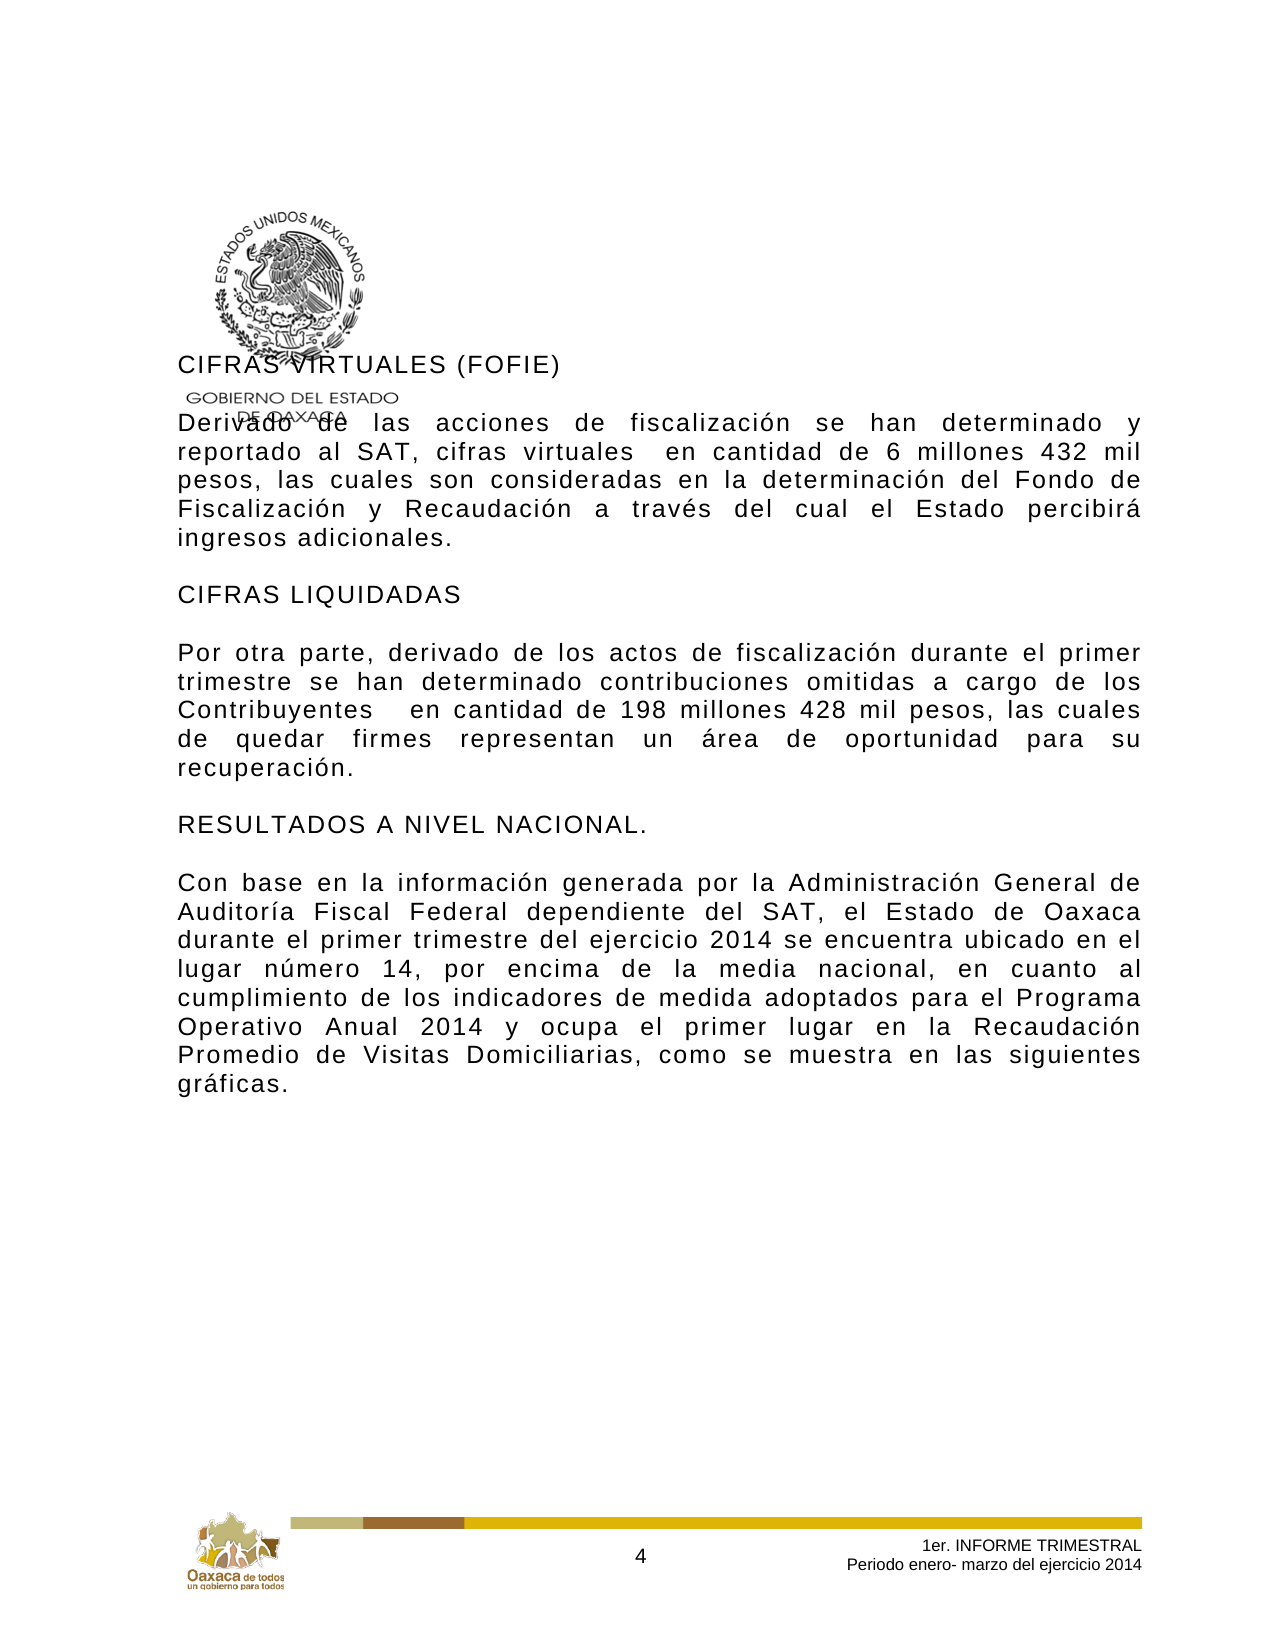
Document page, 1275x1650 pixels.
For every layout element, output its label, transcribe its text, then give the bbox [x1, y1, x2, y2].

picture [181, 206, 404, 350]
subtitle Por otra parte, derivado de los actos de fiscalización durante el primer trimestre se han determinado contribuciones omitidas a cargo de los Contribuyentes en cantidad de 198 millones 428 mil pesos, las cuales de quedar firmes representan un área de oportunidad para su recuperación. [177, 638, 1142, 782]
subtitle Con base en la información generada por la Administración General de Auditoría Fiscal Federal dependiente del SAT, el Estado de Oaxaca durante el primer trimestre del ejercicio 2014 se encuentra ubicado en el lugar número 14, por encima de la media nacional, en cuanto al cumplimiento de los indicadores de medida adoptados para el Programa Operativo Anual 2014 y ocupa el primer lugar en la Recaudación Promedio de Visitas Domiciliarias, como se muestra en las siguientes gráficas. [177, 868, 1142, 1098]
subtitle RESULTADOS A NIVEL NACIONAL. [177, 810, 1142, 839]
picture [181, 379, 404, 408]
subtitle CIFRAS LIQUIDADAS [177, 580, 1142, 609]
subtitle Derivado de las acciones de fiscalización se han determinado y reportado al SAT, cifras virtuales en cantidad de 6 millones 432 mil pesos, las cuales son consideradas en la determinación del Fondo de Fiscalización y Recaudación a través del cual el Estado percibirá ingresos adicionales. [177, 408, 1142, 552]
subtitle CIFRAS VIRTUALES (FOFIE) [177, 350, 1142, 379]
